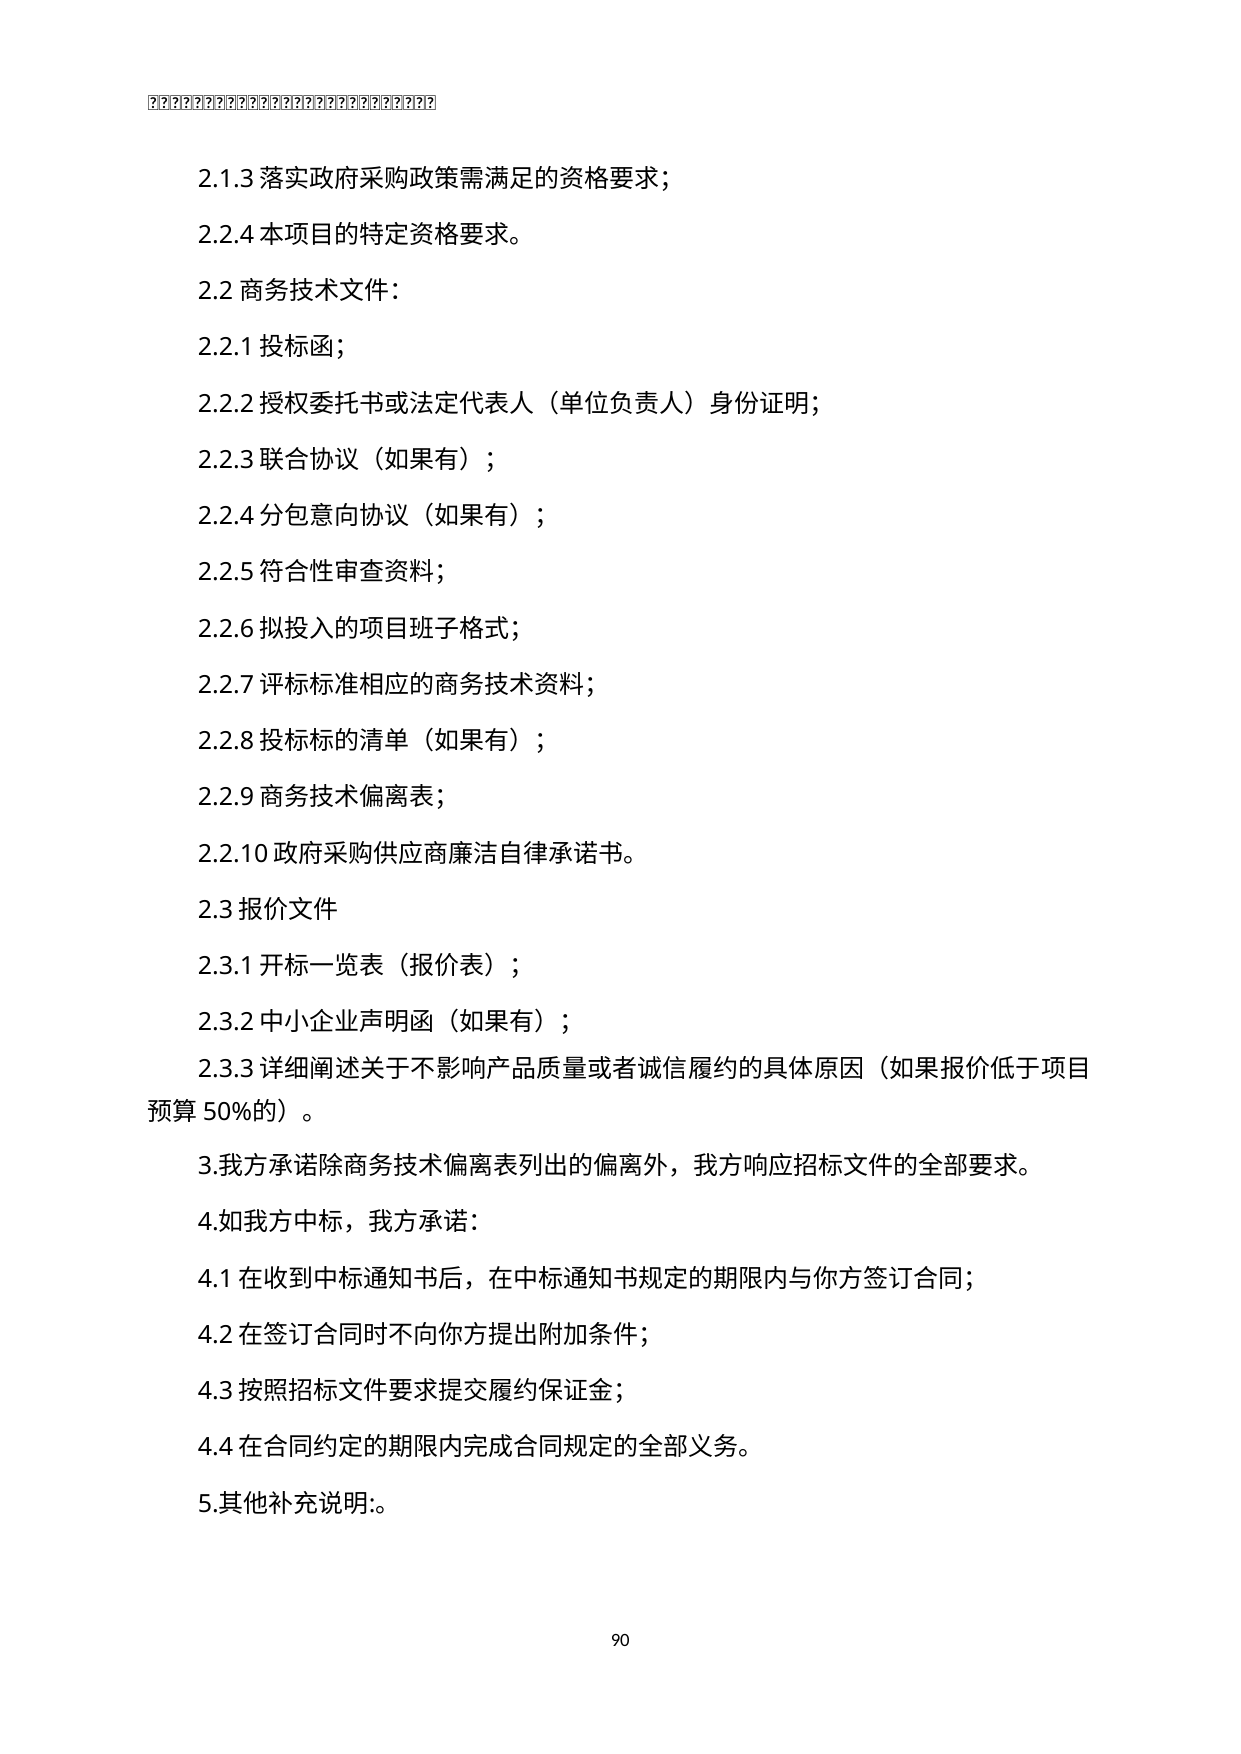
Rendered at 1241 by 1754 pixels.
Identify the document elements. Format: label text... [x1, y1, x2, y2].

text 2.3.1开标一览表（报价表）； [148, 929, 1092, 986]
text 2.2.8投标标的清单（如果有）； [148, 704, 1092, 761]
text 3.我方承诺除商务技术偏离表列出的偏离外，我方响应招标文件的全部要求。 [148, 1129, 1092, 1186]
text 5.其他补充说明:。 [148, 1467, 1092, 1523]
text 2.2.2授权委托书或法定代表人（单位负责人）身份证明； [148, 367, 1092, 423]
text 2.3报价文件 [148, 873, 1092, 929]
text 2.3.2中小企业声明函（如果有）； [148, 986, 1092, 1042]
text 2.2.4本项目的特定资格要求。 [148, 198, 1092, 254]
text 2.2.4分包意向协议（如果有）； [148, 479, 1092, 536]
text 2.2.10政府采购供应商廉洁自律承诺书。 [148, 817, 1092, 873]
text 2.2.6拟投入的项目班子格式； [148, 592, 1092, 648]
text 2.1.3落实政府采购政策需满足的资格要求； [148, 142, 1092, 198]
text 2.2.7评标标准相应的商务技术资料； [148, 648, 1092, 704]
text 2.2 商务技术文件： [148, 254, 1092, 311]
text 2.2.3联合协议（如果有）； [148, 423, 1092, 479]
text 2.2.1投标函； [148, 311, 1092, 367]
text 2.2.9商务技术偏离表； [148, 761, 1092, 817]
text 4.如我方中标，我方承诺： [148, 1186, 1092, 1242]
text 4.4在合同约定的期限内完成合同规定的全部义务。 [148, 1411, 1092, 1467]
text 4.2在签订合同时不向你方提出附加条件； [148, 1298, 1092, 1354]
text 4.3按照招标文件要求提交履约保证金； [148, 1354, 1092, 1411]
text 2.2.5符合性审查资料； [148, 536, 1092, 592]
text 2.3.3详细阐述关于不影响产品质量或者诚信履约的具体原因（如果报价低于项目预算50%的）。 [148, 1042, 1092, 1129]
text 4.1在收到中标通知书后，在中标通知书规定的期限内与你方签订合同； [148, 1242, 1092, 1298]
